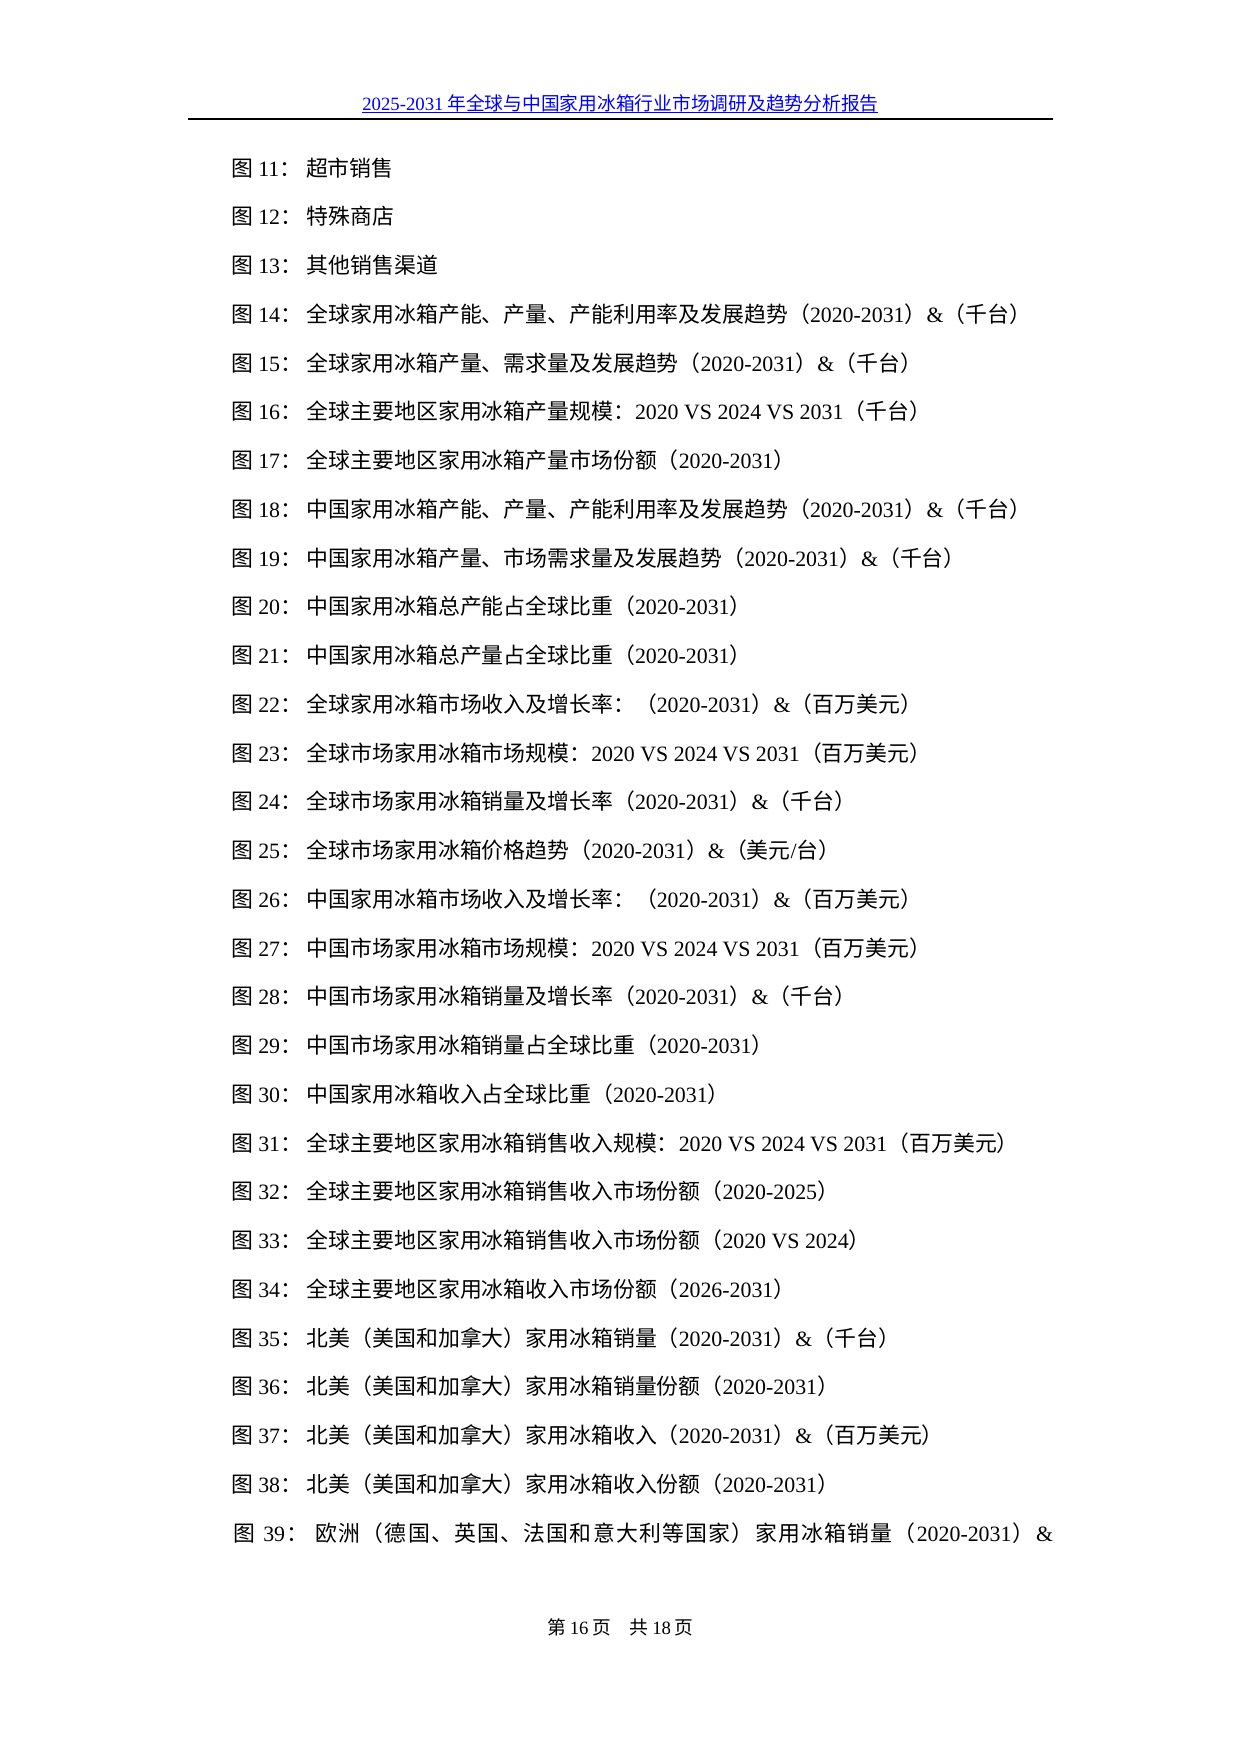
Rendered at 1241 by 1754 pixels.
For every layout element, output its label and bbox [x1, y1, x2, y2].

text [187, 150, 1053, 1548]
